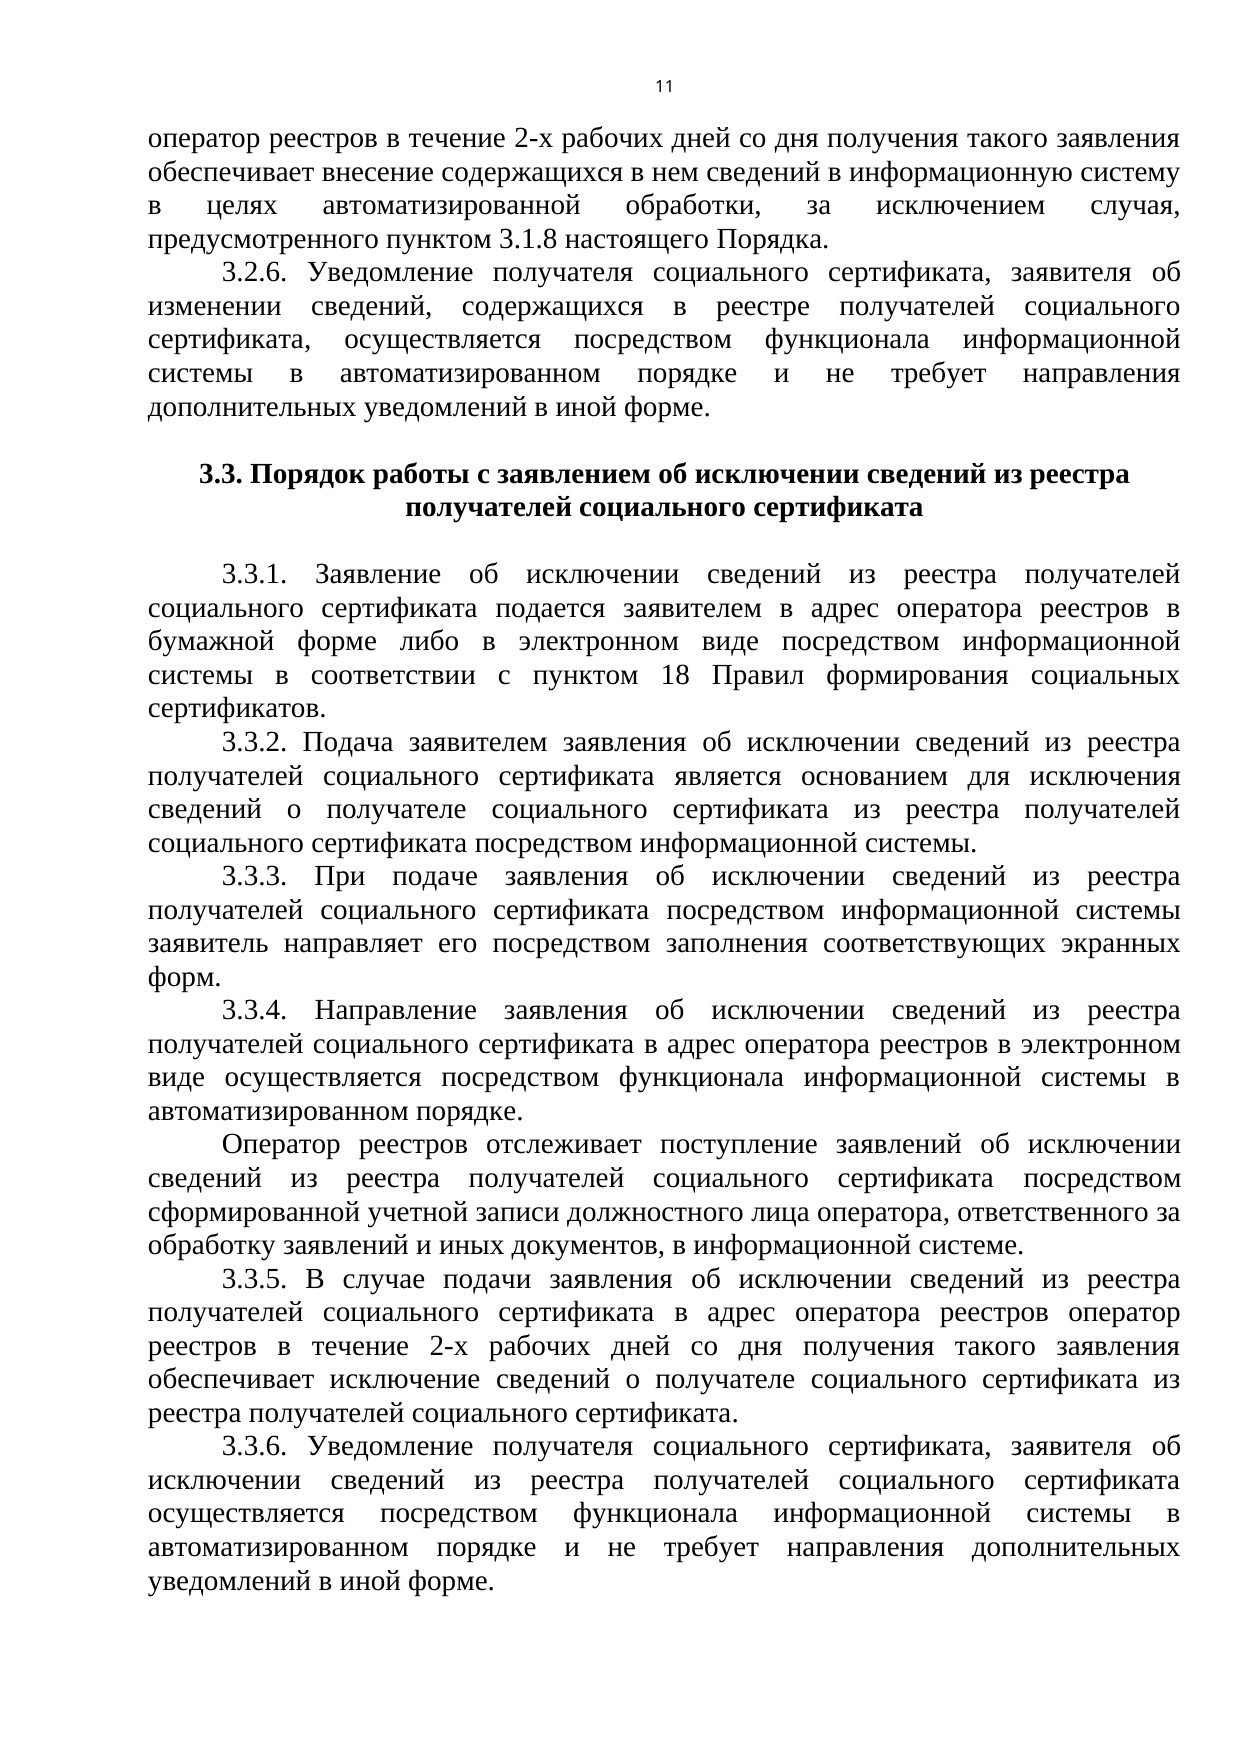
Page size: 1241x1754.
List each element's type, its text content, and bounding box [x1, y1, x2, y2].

text 3.3.2. Подача заявителем заявления об исключении сведений из реестра получателей социального сертификата является основанием для исключения сведений о получателе социального сертификата из реестра получателей социального сертификата посредством информационной системы. [148, 724, 1181, 858]
text 3.2.6. Уведомление получателя социального сертификата, заявителя об изменении сведений, содержащихся в реестре получателей социального сертификата, осуществляется посредством функционала информационной системы в автоматизированном порядке и не требует направления дополнительных уведомлений в иной форме. [148, 254, 1181, 422]
text 3.3.6. Уведомление получателя социального сертификата, заявителя об исключении сведений из реестра получателей социального сертификата осуществляется посредством функционала информационной системы в автоматизированном порядке и не требует направления дополнительных уведомлений в иной форме. [148, 1428, 1181, 1596]
text 3.3.4. Направление заявления об исключении сведений из реестра получателей социального сертификата в адрес оператора реестров в электронном виде осуществляется посредством функционала информационной системы в автоматизированном порядке. [148, 992, 1181, 1127]
text Оператор реестров отслеживает поступление заявлений об исключении сведений из реестра получателей социального сертификата посредством сформированной учетной записи должностного лица оператора, ответственного за обработку заявлений и иных документов, в информационной системе. [148, 1127, 1181, 1261]
text 3.3.1. Заявление об исключении сведений из реестра получателей социального сертификата подается заявителем в адрес оператора реестров в бумажной форме либо в электронном виде посредством информационной системы в соответствии с пунктом 18 Правил формирования социальных сертификатов. [148, 556, 1181, 724]
text 3.3. Порядок работы с заявлением об исключении сведений из реестра получателей социального сертификата [148, 456, 1181, 523]
text 3.3.5. В случае подачи заявления об исключении сведений из реестра получателей социального сертификата в адрес оператора реестров оператор реестров в течение 2-х рабочих дней со дня получения такого заявления обеспечивает исключение сведений о получателе социального сертификата из реестра получателей социального сертификата. [148, 1261, 1181, 1428]
text 3.3.3. При подаче заявления об исключении сведений из реестра получателей социального сертификата посредством информационной системы заявитель направляет его посредством заполнения соответствующих экранных форм. [148, 858, 1181, 992]
